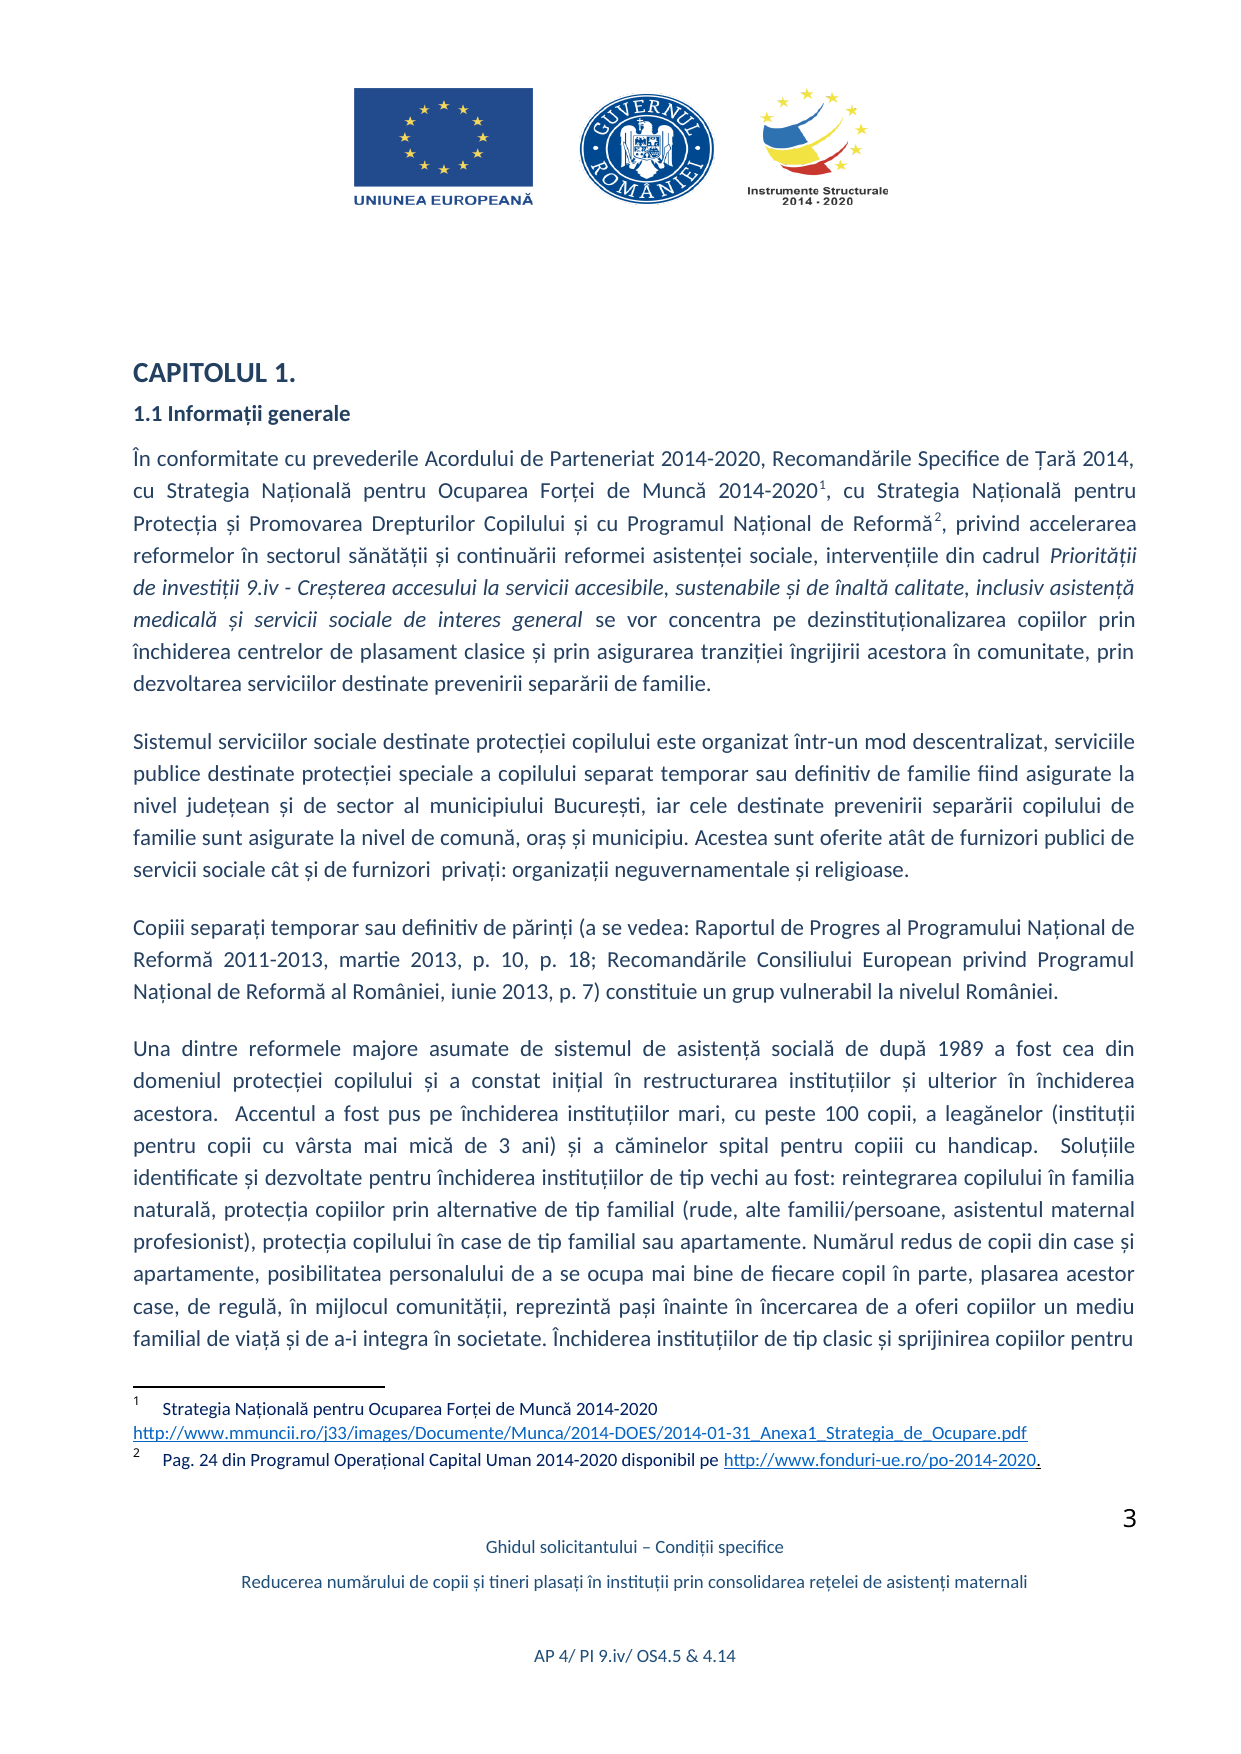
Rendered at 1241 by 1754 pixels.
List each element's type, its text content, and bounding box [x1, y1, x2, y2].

text Sistemul serviciilor sociale destinate protecției copilului este organizat într-un mod descentralizat, serviciile publice destinate protecției speciale a copilului separat temporar sau definitiv de familie fiind asigurate la nivel județean și de sector al municipiului București, iar cele destinate prevenirii separării copilului de familie sunt asigurate la nivel de comună, oraș și municipiu. Acestea sunt oferite atât de furnizori publici de servicii sociale cât și de furnizori privați: organizații neguvernamentale și religioase. [133, 727, 1137, 883]
subtitle 1.1 Informații generale [133, 399, 1137, 428]
text În conformitate cu prevederile Acordului de Parteneriat 2014-2020, Recomandările Specifice de Țară 2014, cu Strategia Națională pentru Ocuparea Forței de Muncă 2014-2020, cu Strategia Națională pentru Protecția și Promovarea Drepturilor Copilului și cu Programul Național de Reformă, privind accelerarea reformelor în sectorul sănătății și continuării reformei asistenței sociale, intervențiile din cadrul Priorității de investiții 9.iv - Creșterea accesului la servicii accesibile, sustenabile și de înaltă calitate, inclusiv asistență medicală și servicii sociale de interes general se vor concentra pe dezinstituționalizarea copiilor prin închiderea centrelor de plasament clasice și prin asigurarea tranziției îngrijirii acestora în comunitate, prin dezvoltarea serviciilor destinate prevenirii separării de familie. [133, 444, 1137, 698]
subtitle CAPITOLUL 1. [133, 354, 1137, 390]
text Copiii separați temporar sau definitiv de părinți (a se vedea: Raportul de Progres al Programului Național de Reformă 2011-2013, martie 2013, p. 10, p. 18; Recomandările Consiliului European privind Programul Național de Reformă al României, iunie 2013, p. 7) constituie un grup vulnerabil la nivelul României. [133, 913, 1137, 1005]
picture [354, 88, 533, 205]
picture [748, 88, 888, 205]
picture [578, 92, 715, 205]
